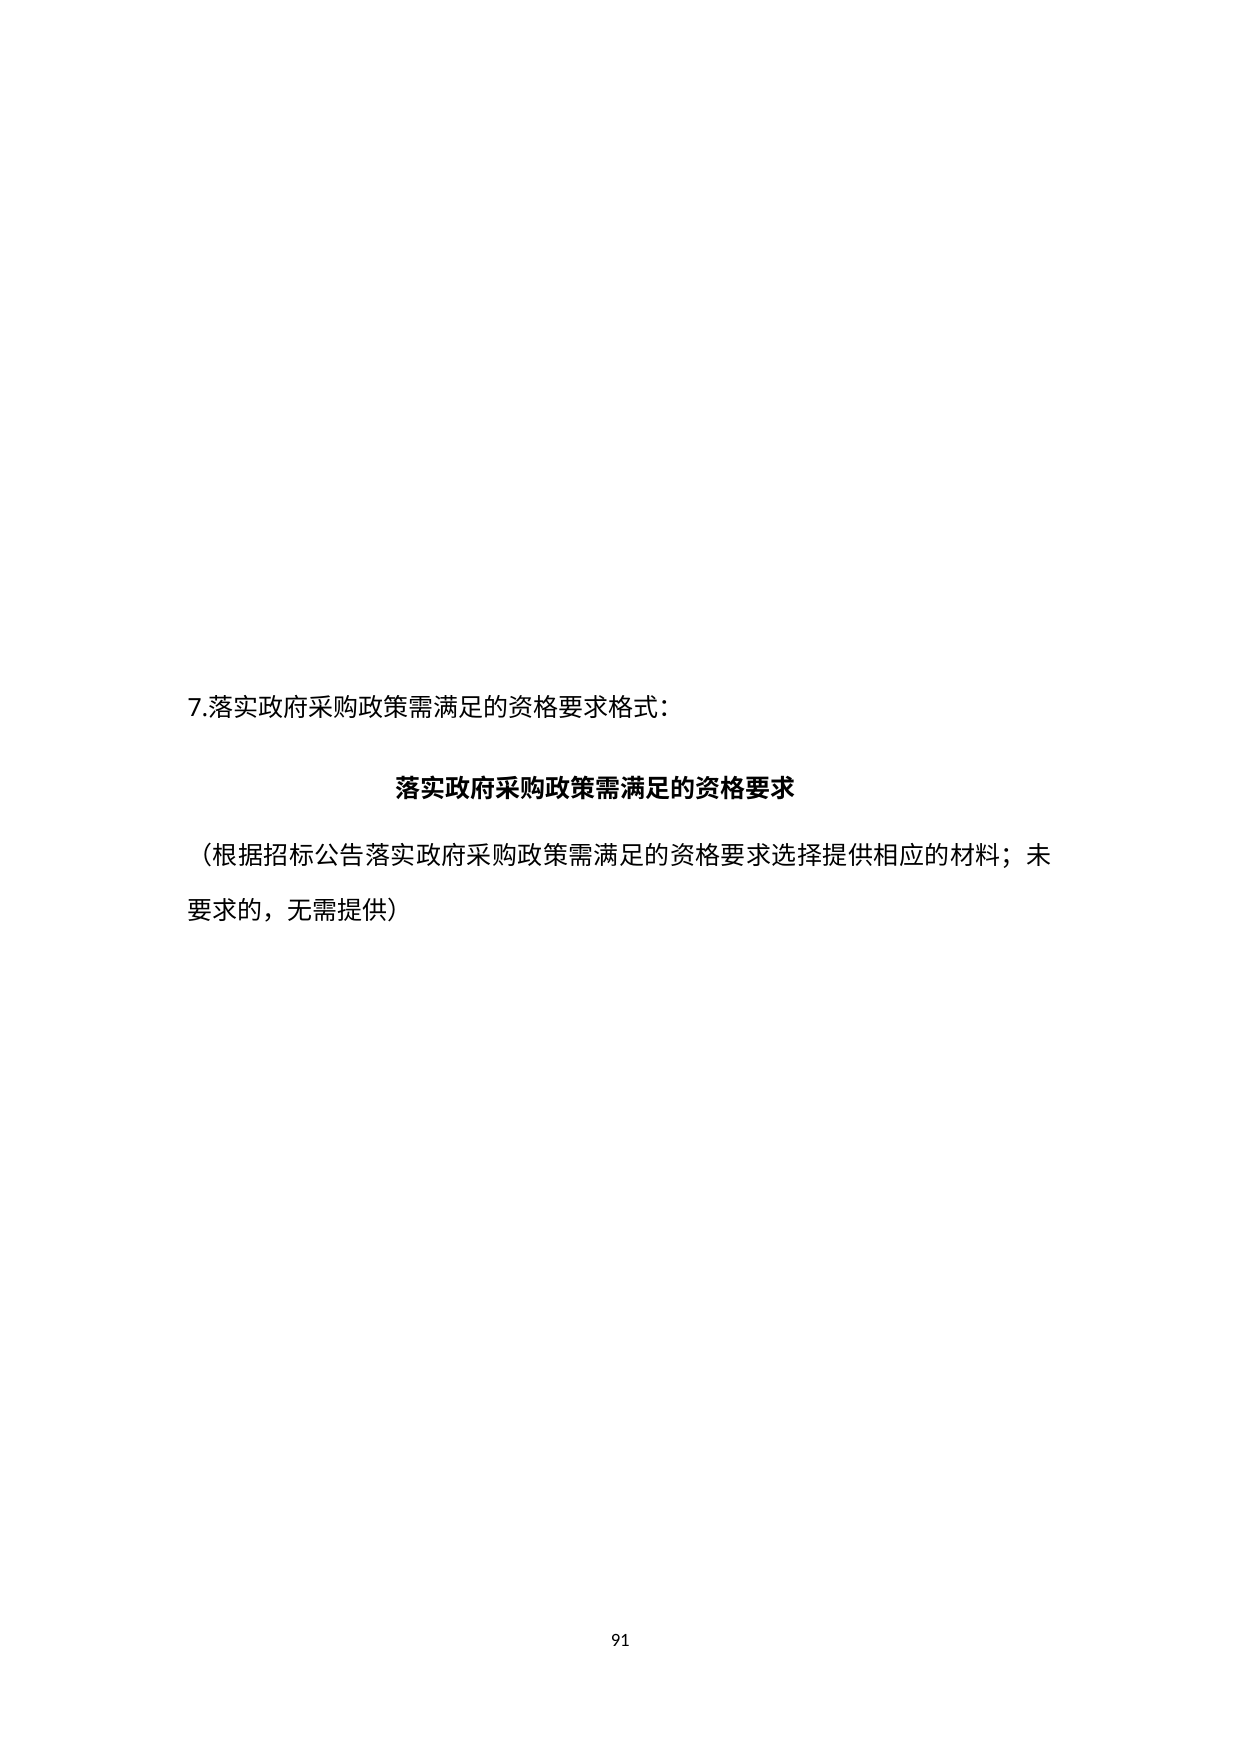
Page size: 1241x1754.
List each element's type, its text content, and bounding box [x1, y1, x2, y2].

subtitle 7.落实政府采购政策需满足的资格要求格式： [187, 687, 1053, 724]
text （根据招标公告落实政府采购政策需满足的资格要求选择提供相应的材料；未要求的，无需提供） [187, 836, 1053, 926]
text 落实政府采购政策需满足的资格要求 [187, 769, 1003, 805]
